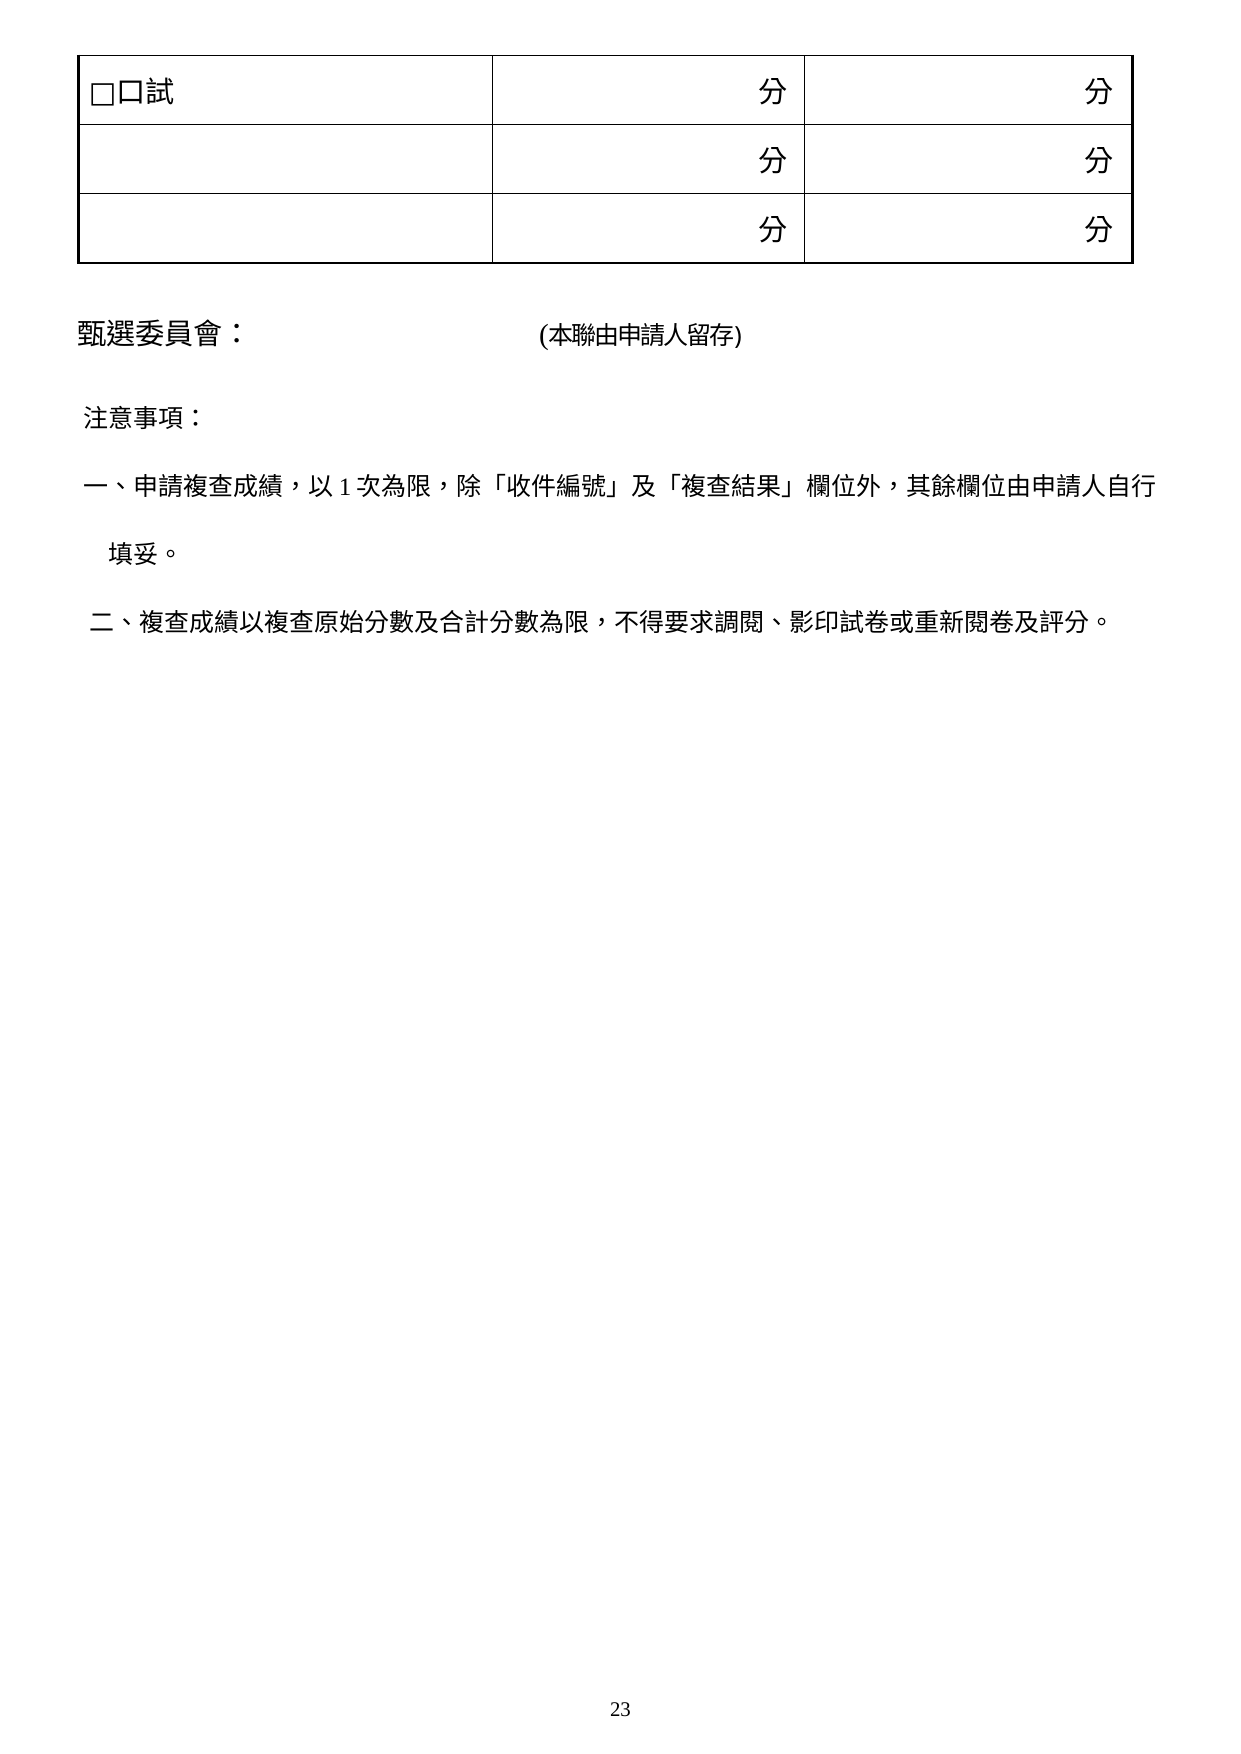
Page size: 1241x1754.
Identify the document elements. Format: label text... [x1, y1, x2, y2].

table_cell 分 [805, 194, 1131, 262]
text 填妥。 [71, 518, 1163, 586]
text 一、申請複查成績，以1次為限，除「收件編號」及「複查結果」欄位外，其餘欄位由申請人自行 [71, 450, 1163, 518]
text 甄選委員會： (本聯由申請人留存) [77, 297, 1163, 365]
table_cell 分 [493, 194, 804, 262]
table_cell 分 [493, 56, 804, 124]
table_cell □口試 [80, 56, 492, 124]
table_cell 分 [805, 125, 1131, 193]
table_cell [80, 194, 492, 262]
table_cell [80, 125, 492, 193]
table_cell 分 [493, 125, 804, 193]
table_cell 分 [805, 56, 1131, 124]
text 二、複查成績以複查原始分數及合計分數為限，不得要求調閱、影印試卷或重新閱卷及評分。 [89, 586, 1163, 654]
text 注意事項： [71, 382, 1163, 450]
